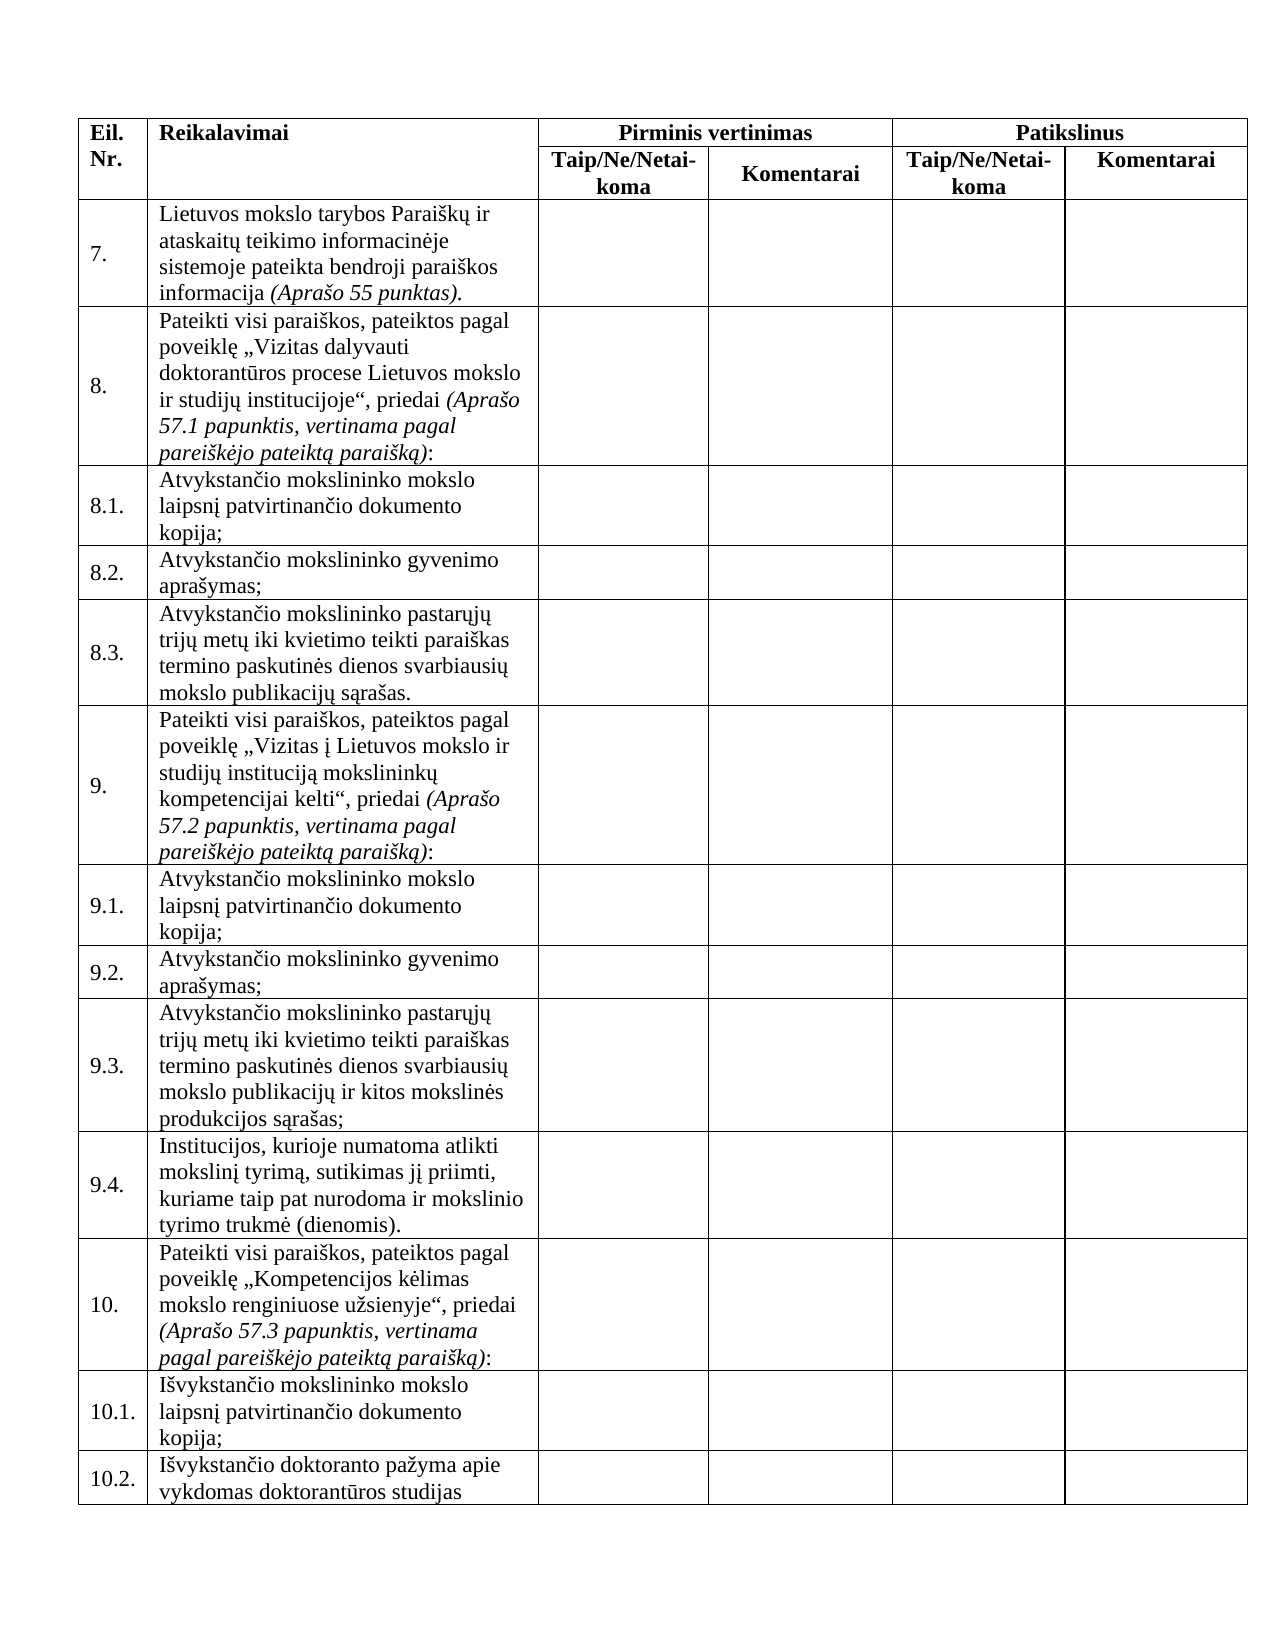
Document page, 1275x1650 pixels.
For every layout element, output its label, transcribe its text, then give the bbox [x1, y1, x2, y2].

table_cell [893, 600, 1064, 705]
table_cell [893, 1371, 1064, 1450]
table_cell Komentarai [709, 147, 892, 199]
table_cell 10.1. [79, 1371, 147, 1450]
table_cell Taip/Ne/Netai-koma [893, 147, 1064, 199]
table_cell 10.2. [79, 1451, 147, 1504]
table_cell Atvykstančio mokslininko mokslo laipsnį patvirtinančio dokumento kopija; [148, 865, 538, 944]
table_cell Taip/Ne/Netai-koma [539, 147, 708, 199]
table_cell [539, 546, 708, 599]
table_cell 7. [79, 200, 147, 306]
table_cell 10. [79, 1239, 147, 1370]
table_cell [893, 999, 1064, 1131]
table_cell [1066, 307, 1247, 465]
table_cell Komentarai [1066, 147, 1247, 199]
table_cell [893, 307, 1064, 465]
table_cell 8.3. [79, 600, 147, 705]
table_cell [709, 1371, 892, 1450]
table_cell [709, 466, 892, 545]
table_cell [893, 946, 1064, 998]
table_cell [893, 466, 1064, 545]
table_cell Išvykstančio mokslininko mokslo laipsnį patvirtinančio dokumento kopija; [148, 1371, 538, 1450]
table_header Reikalavimai [148, 119, 538, 199]
table_cell [1066, 865, 1247, 944]
table_cell [539, 200, 708, 306]
table_cell [893, 706, 1064, 864]
table_cell [709, 307, 892, 465]
table_cell [709, 1451, 892, 1504]
table_cell 8.1. [79, 466, 147, 545]
table_cell 8. [79, 307, 147, 465]
table_cell [539, 1132, 708, 1237]
table_header Pirminis vertinimas [539, 119, 892, 146]
table_cell [539, 1239, 708, 1370]
table_cell [1066, 1132, 1247, 1237]
table_cell [539, 1371, 708, 1450]
table_cell [539, 999, 708, 1131]
table_cell 9.4. [79, 1132, 147, 1237]
table_cell 9. [79, 706, 147, 864]
table_cell [709, 946, 892, 998]
table_cell Atvykstančio mokslininko mokslo laipsnį patvirtinančio dokumento kopija; [148, 466, 538, 545]
table_cell [709, 546, 892, 599]
table_cell [1066, 1239, 1247, 1370]
table_cell [1066, 600, 1247, 705]
table_cell Pateikti visi paraiškos, pateiktos pagal poveiklę „Vizitas į Lietuvos mokslo ir studijų instituciją mokslininkų kompetencijai kelti“, priedai (Aprašo 57.2 papunktis, vertinama pagal pareiškėjo pateiktą paraišką): [148, 706, 538, 864]
table_cell Atvykstančio mokslininko pastarųjų trijų metų iki kvietimo teikti paraiškas termino paskutinės dienos svarbiausių mokslo publikacijų sąrašas. [148, 600, 538, 705]
table_cell [709, 600, 892, 705]
table_cell Institucijos, kurioje numatoma atlikti mokslinį tyrimą, sutikimas jį priimti, kuriame taip pat nurodoma ir mokslinio tyrimo trukmė (dienomis). [148, 1132, 538, 1237]
table_cell 8.2. [79, 546, 147, 599]
table_cell [1066, 466, 1247, 545]
table_cell [709, 999, 892, 1131]
table_cell [893, 1132, 1064, 1237]
table_cell [1066, 200, 1247, 306]
table_cell [539, 865, 708, 944]
table_cell [709, 200, 892, 306]
table_cell Lietuvos mokslo tarybos Paraiškų ir ataskaitų teikimo informacinėje sistemoje pateikta bendroji paraiškos informacija (Aprašo 55 punktas). [148, 200, 538, 306]
table_cell [539, 946, 708, 998]
table_cell [1066, 706, 1247, 864]
table_cell Išvykstančio doktoranto pažyma apie vykdomas doktorantūros studijas [148, 1451, 538, 1504]
table_cell [1066, 946, 1247, 998]
table_cell [709, 865, 892, 944]
table_cell [539, 466, 708, 545]
table_cell [1066, 999, 1247, 1131]
table_cell [893, 1239, 1064, 1370]
table_cell Atvykstančio mokslininko gyvenimo aprašymas; [148, 946, 538, 998]
table_cell 9.3. [79, 999, 147, 1131]
table_cell [709, 1132, 892, 1237]
table_cell [1066, 1371, 1247, 1450]
table_cell [893, 865, 1064, 944]
table_cell 9.1. [79, 865, 147, 944]
table_cell [539, 706, 708, 864]
table_cell [539, 600, 708, 705]
table_cell [1066, 546, 1247, 599]
table_header Eil. Nr. [79, 119, 147, 199]
table_header Patikslinus [893, 119, 1247, 146]
table_cell [539, 1451, 708, 1504]
table_cell [709, 706, 892, 864]
table_cell [893, 546, 1064, 599]
table_cell [709, 1239, 892, 1370]
table_cell 9.2. [79, 946, 147, 998]
table_cell [1066, 1451, 1247, 1504]
table_cell Atvykstančio mokslininko gyvenimo aprašymas; [148, 546, 538, 599]
table_cell [539, 307, 708, 465]
table_cell [893, 200, 1064, 306]
table_cell Atvykstančio mokslininko pastarųjų trijų metų iki kvietimo teikti paraiškas termino paskutinės dienos svarbiausių mokslo publikacijų ir kitos mokslinės produkcijos sąrašas; [148, 999, 538, 1131]
table_cell Pateikti visi paraiškos, pateiktos pagal poveiklę „Kompetencijos kėlimas mokslo renginiuose užsienyje“, priedai (Aprašo 57.3 papunktis, vertinama pagal pareiškėjo pateiktą paraišką): [148, 1239, 538, 1370]
table_cell Pateikti visi paraiškos, pateiktos pagal poveiklę „Vizitas dalyvauti doktorantūros procese Lietuvos mokslo ir studijų institucijoje“, priedai (Aprašo 57.1 papunktis, vertinama pagal pareiškėjo pateiktą paraišką): [148, 307, 538, 465]
table_cell [893, 1451, 1064, 1504]
